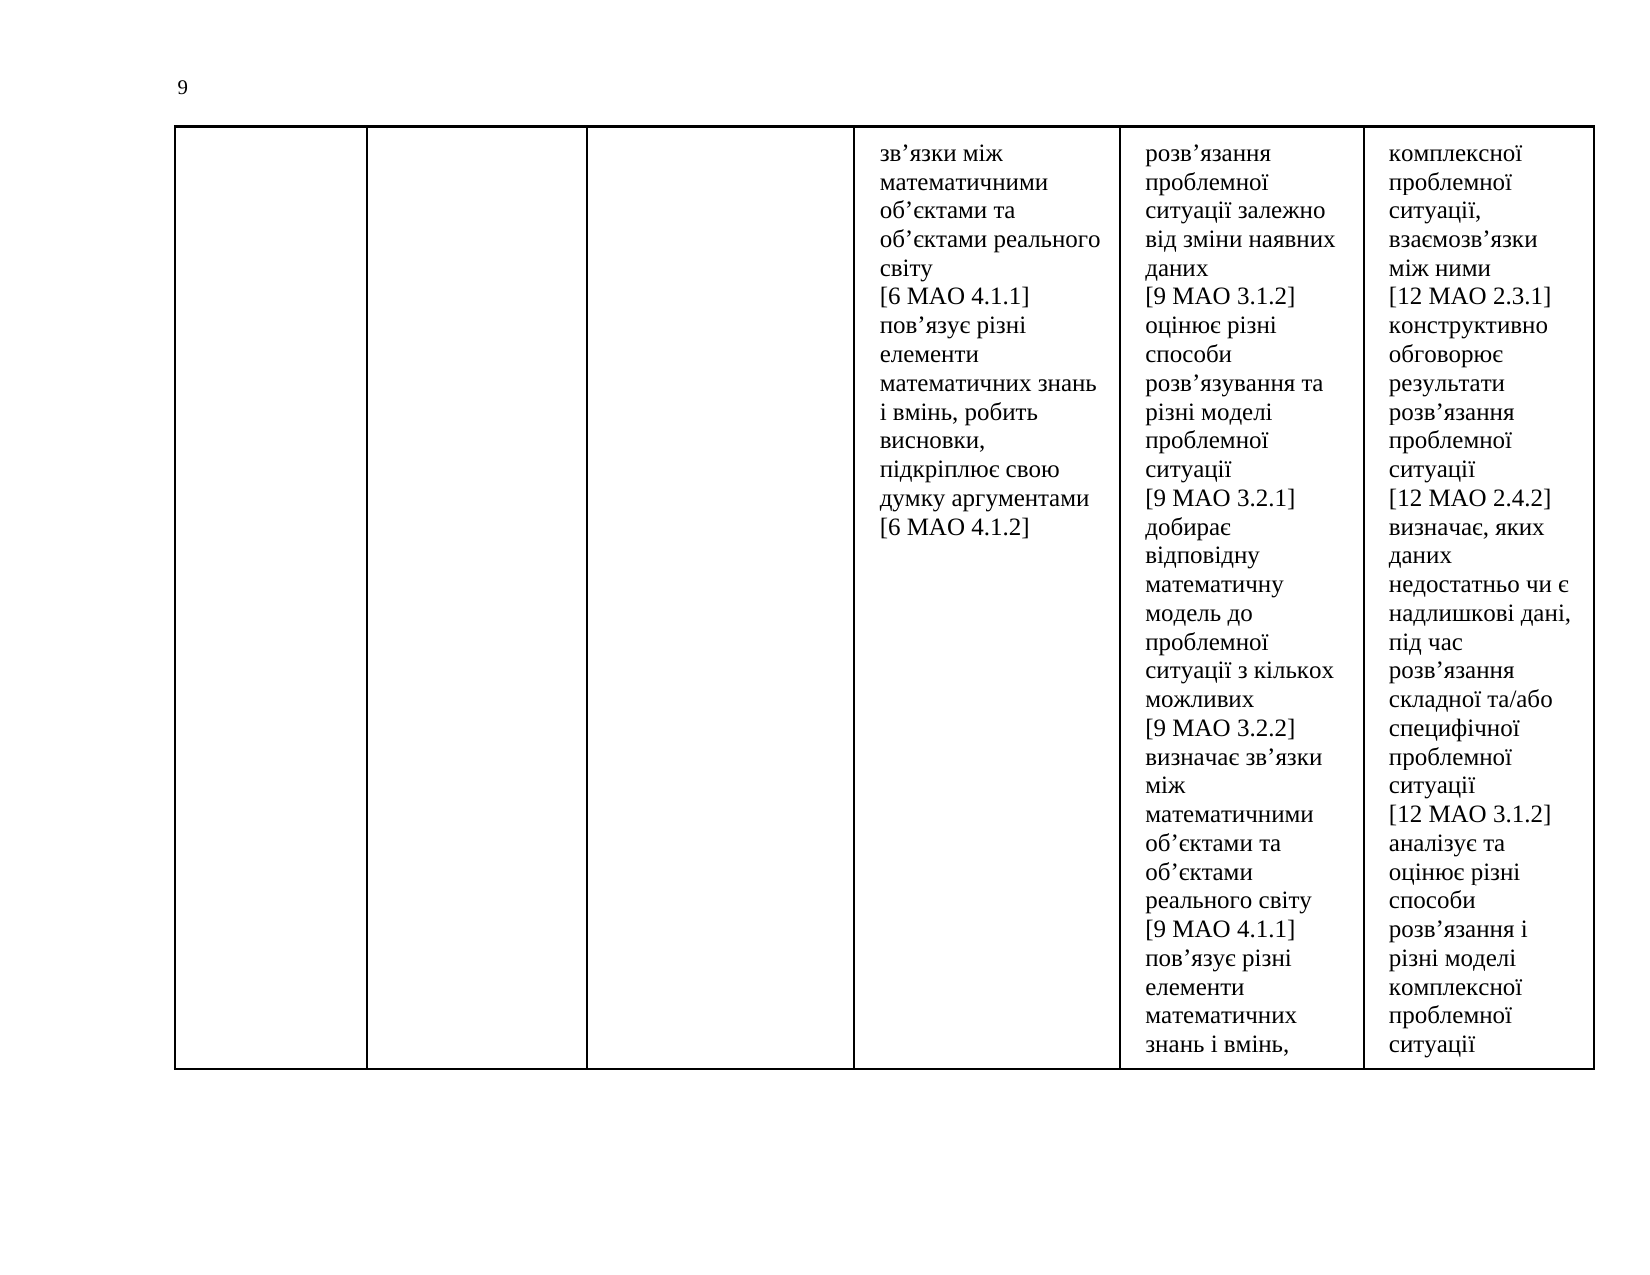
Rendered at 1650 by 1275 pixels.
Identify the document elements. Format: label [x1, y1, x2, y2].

table_cell [588, 128, 853, 1068]
table_cell [1121, 128, 1363, 1068]
table_cell [855, 128, 1119, 1068]
table_cell [1365, 128, 1593, 1068]
table_cell [368, 128, 586, 1068]
table_cell [176, 128, 366, 1068]
